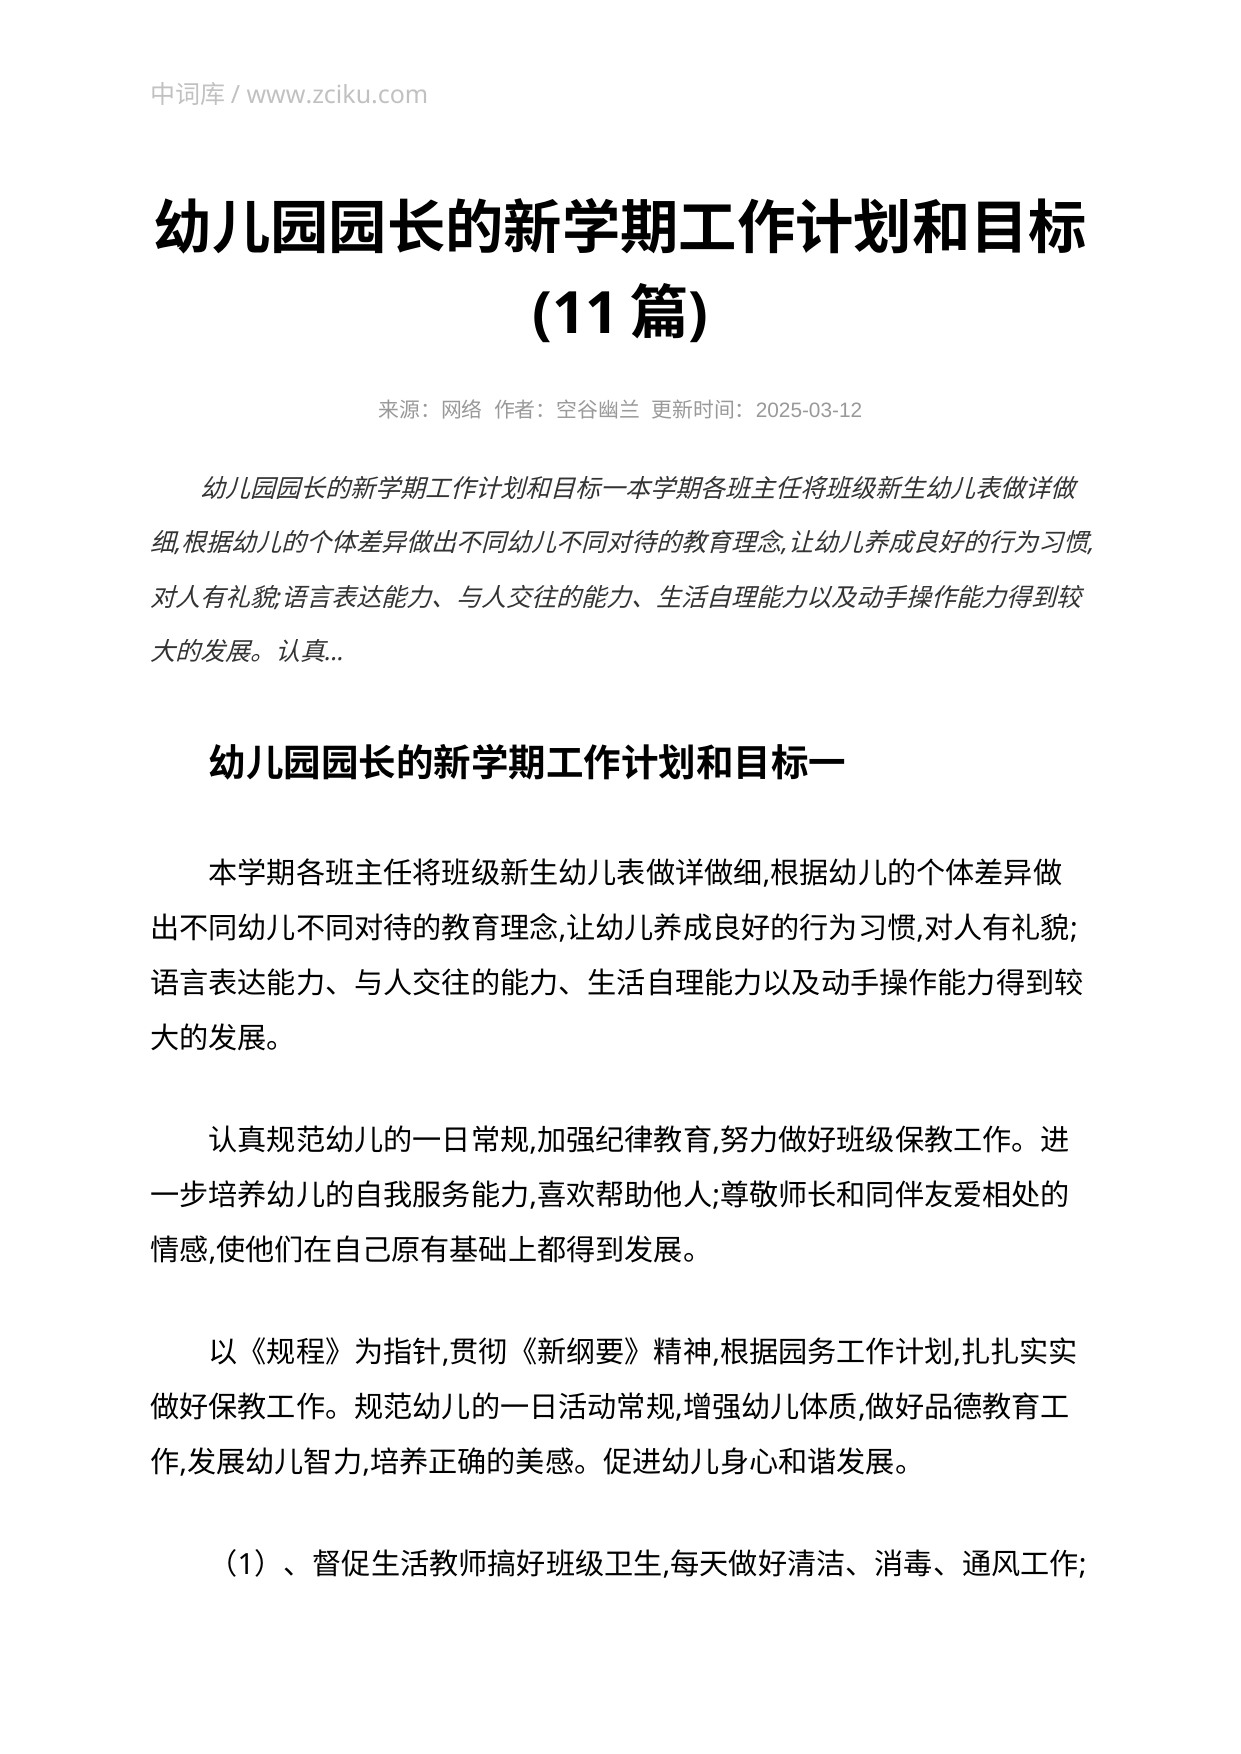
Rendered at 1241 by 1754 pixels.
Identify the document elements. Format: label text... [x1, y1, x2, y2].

text 以《规程》为指针,贯彻《新纲要》精神,根据园务工作计划,扎扎实实做好保教工作。规范幼儿的一日活动常规,增强幼儿体质,做好品德教育工作,发展幼儿智力,培养正确的美感。促进幼儿身心和谐发展。 [150, 1329, 1090, 1481]
text 本学期各班主任将班级新生幼儿表做详做细,根据幼儿的个体差异做出不同幼儿不同对待的教育理念,让幼儿养成良好的行为习惯,对人有礼貌;语言表达能力、与人交往的能力、生活自理能力以及动手操作能力得到较大的发展。 [150, 850, 1090, 1057]
text 幼儿园园长的新学期工作计划和目标一本学期各班主任将班级新生幼儿表做详做细,根据幼儿的个体差异做出不同幼儿不同对待的教育理念,让幼儿养成良好的行为习惯,对人有礼貌;语言表达能力、与人交往的能力、生活自理能力以及动手操作能力得到较大的发展。认真... [150, 468, 1090, 668]
text 幼儿园园长的新学期工作计划和目标一 [150, 733, 1090, 787]
subtitle 幼儿园园长的新学期工作计划和目标(11篇) [150, 181, 1090, 351]
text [150, 1541, 1090, 1583]
text 认真规范幼儿的一日常规,加强纪律教育,努力做好班级保教工作。进一步培养幼儿的自我服务能力,喜欢帮助他人;尊敬师长和同伴友爱相处的情感,使他们在自己原有基础上都得到发展。 [150, 1117, 1090, 1269]
text 来源：网络 作者：空谷幽兰 更新时间：2025-03-12 [150, 397, 1090, 421]
